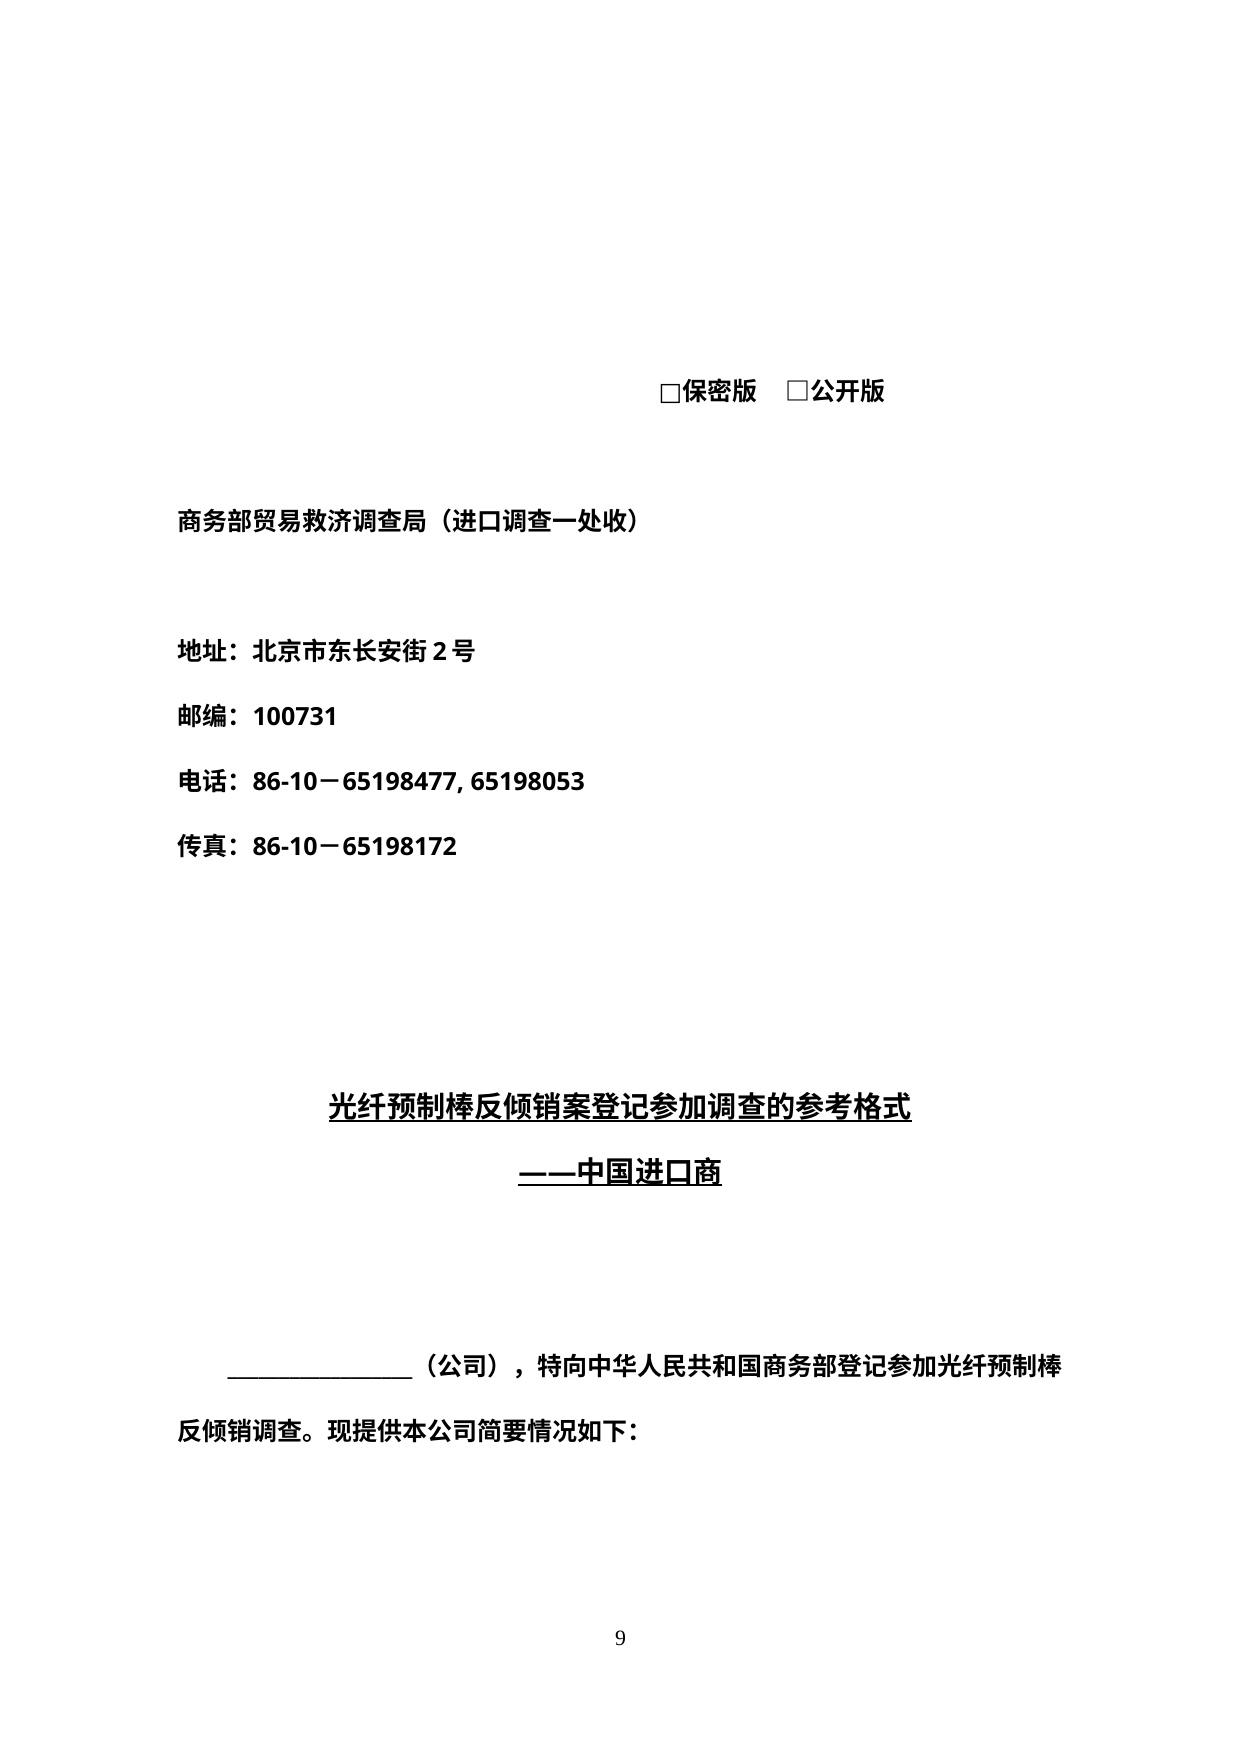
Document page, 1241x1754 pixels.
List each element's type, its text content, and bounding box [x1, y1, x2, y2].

text 邮编：100731 [177, 682, 1063, 747]
text 电话：86-10－65198477, 65198053 [177, 747, 1063, 812]
text 商务部贸易救济调查局（进口调查一处收） [177, 487, 1063, 552]
text 传真：86-10－65198172 [177, 812, 1063, 877]
text ——中国进口商 [177, 1137, 1063, 1202]
text □保密版 □公开版 [177, 357, 1063, 422]
text 地址：北京市东长安街2号 [177, 617, 1063, 682]
text 光纤预制棒反倾销案登记参加调查的参考格式 [177, 1072, 1063, 1137]
text __________________（公司），特向中华人民共和国商务部登记参加光纤预制棒反倾销调查。现提供本公司简要情况如下： [177, 1332, 1063, 1462]
